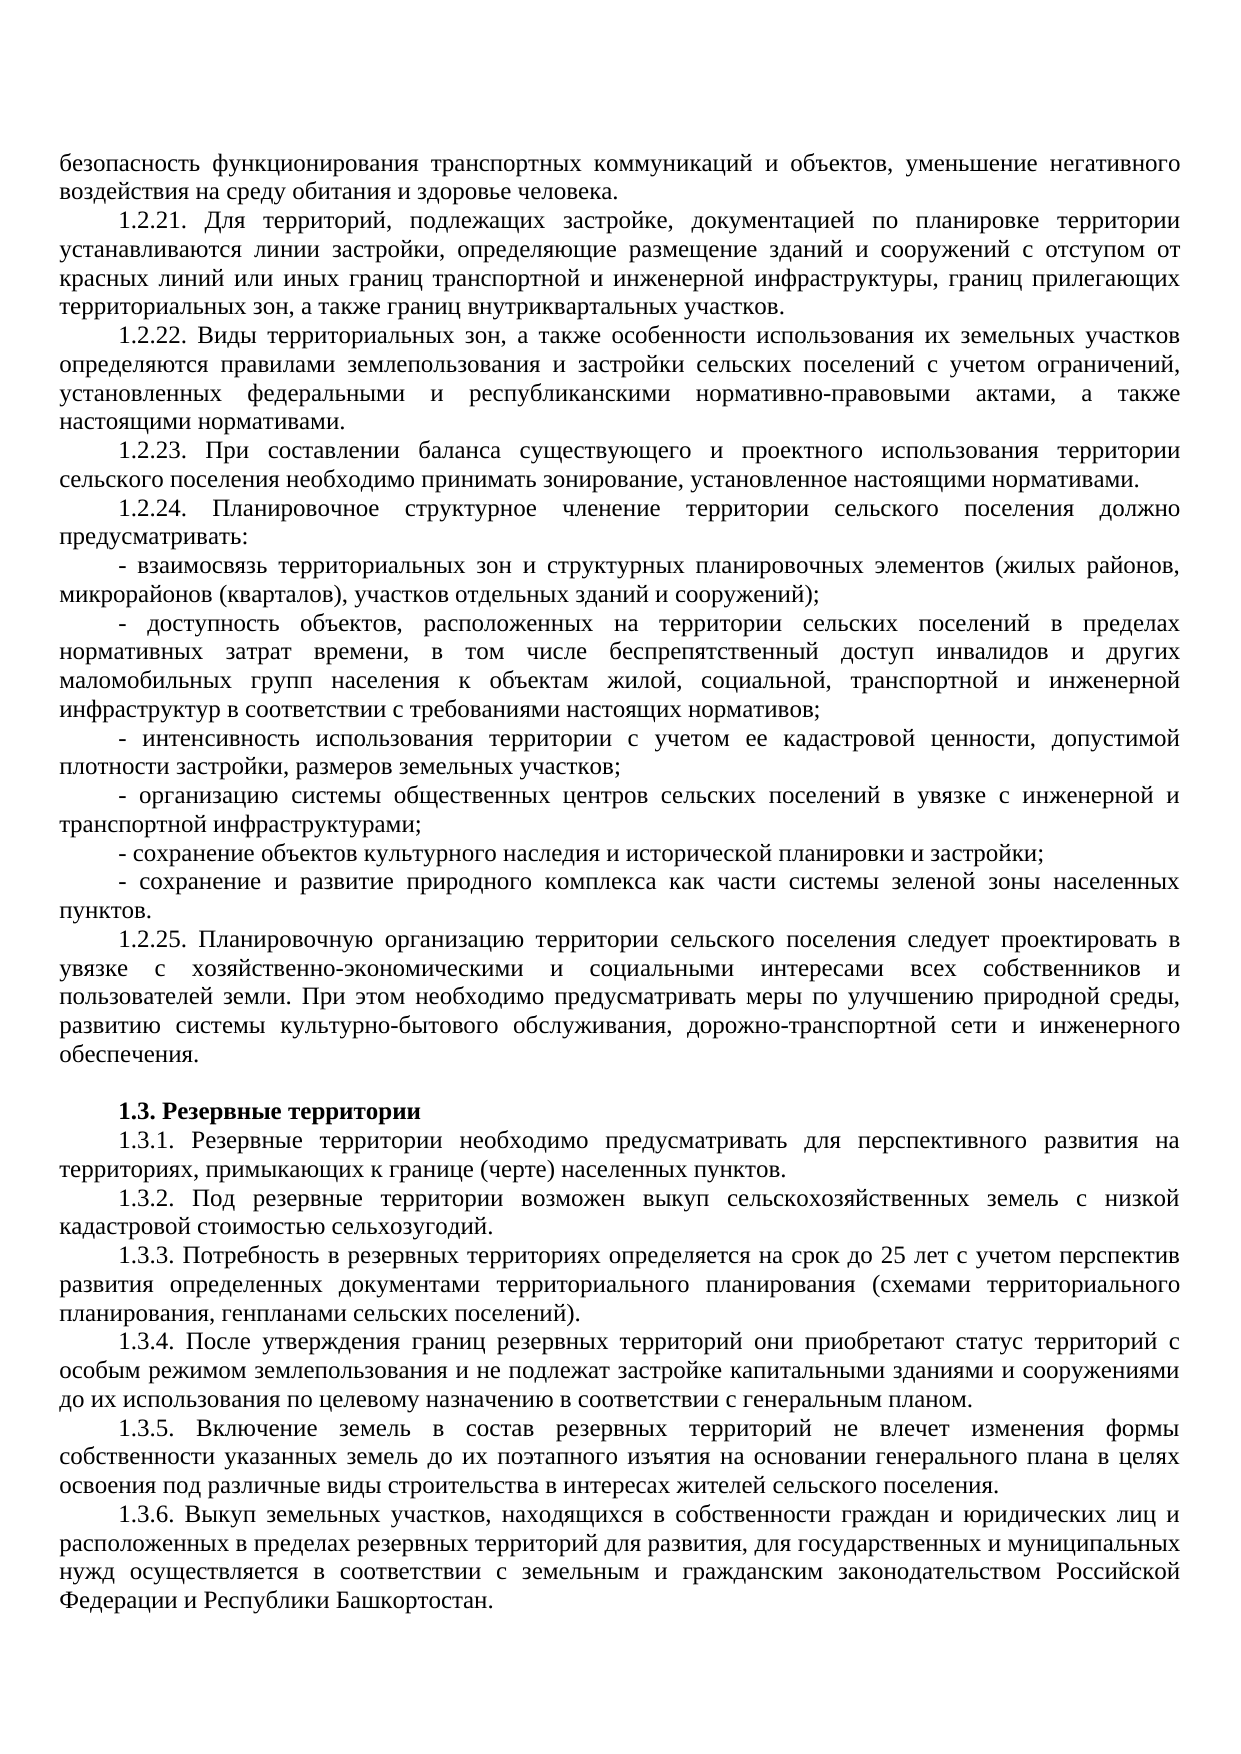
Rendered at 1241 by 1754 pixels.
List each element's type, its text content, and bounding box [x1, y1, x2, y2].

text 1.2.21. Для территорий, подлежащих застройке, документацией по планировке территории устанавливаются линии застройки, определяющие размещение зданий и сооружений с отступом от красных линий или иных границ транспортной и инженерной инфраструктуры, границ прилегающих территориальных зон, а также границ внутриквартальных участков. [59, 205, 1181, 320]
text - доступность объектов, расположенных на территории сельских поселений в пределах нормативных затрат времени, в том числе беспрепятственный доступ инвалидов и других маломобильных групп населения к объектам жилой, социальной, транспортной и инженерной инфраструктур в соответствии с требованиями настоящих нормативов; [59, 608, 1181, 723]
text 1.2.23. При составлении баланса существующего и проектного использования территории сельского поселения необходимо принимать зонирование, установленное настоящими нормативами. [59, 435, 1181, 493]
text - сохранение и развитие природного комплекса как части системы зеленой зоны населенных пунктов. [59, 866, 1181, 924]
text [59, 148, 1181, 205]
text 1.3.5. Включение земель в состав резервных территорий не влечет изменения формы собственности указанных земель до их поэтапного изъятия на основании генерального плана в целях освоения под различные виды строительства в интересах жителей сельского поселения. [59, 1413, 1181, 1499]
text 1.2.22. Виды территориальных зон, а также особенности использования их земельных участков определяются правилами землепользования и застройки сельских поселений с учетом ограничений, установленных федеральными и республиканскими нормативно-правовыми актами, а также настоящими нормативами. [59, 320, 1181, 435]
text 1.3.1. Резервные территории необходимо предусматривать для перспективного развития на территориях, примыкающих к границе (черте) населенных пунктов. [59, 1125, 1181, 1183]
text 1.2.25. Планировочную организацию территории сельского поселения следует проектировать в увязке с хозяйственно-экономическими и социальными интересами всех собственников и пользователей земли. При этом необходимо предусматривать меры по улучшению природной среды, развитию системы культурно-бытового обслуживания, дорожно-транспортной сети и инженерного обеспечения. [59, 924, 1181, 1068]
text - организацию системы общественных центров сельских поселений в увязке с инженерной и транспортной инфраструктурами; [59, 780, 1181, 838]
text 1.3.2. Под резервные территории возможен выкуп сельскохозяйственных земель с низкой кадастровой стоимостью сельхозугодий. [59, 1183, 1181, 1240]
text - сохранение объектов культурного наследия и исторической планировки и застройки; [59, 838, 1181, 866]
text 1.2.24. Планировочное структурное членение территории сельского поселения должно предусматривать: [59, 493, 1181, 550]
text 1.3.3. Потребность в резервных территориях определяется на срок до 25 лет с учетом перспектив развития определенных документами территориального планирования (схемами территориального планирования, генпланами сельских поселений). [59, 1240, 1181, 1326]
text - взаимосвязь территориальных зон и структурных планировочных элементов (жилых районов, микрорайонов (кварталов), участков отдельных зданий и сооружений); [59, 550, 1181, 608]
text - интенсивность использования территории с учетом ее кадастровой ценности, допустимой плотности застройки, размеров земельных участков; [59, 723, 1181, 780]
text 1.3.6. Выкуп земельных участков, находящихся в собственности граждан и юридических лиц и расположенных в пределах резервных территорий для развития, для государственных и муниципальных нужд осуществляется в соответствии с земельным и гражданским законодательством Российской Федерации и Республики Башкортостан. [59, 1499, 1181, 1614]
text 1.3.4. После утверждения границ резервных территорий они приобретают статус территорий с особым режимом землепользования и не подлежат застройке капитальными зданиями и сооружениями до их использования по целевому назначению в соответствии с генеральным планом. [59, 1326, 1181, 1413]
text 1.3. Резервные территории [59, 1096, 1181, 1125]
